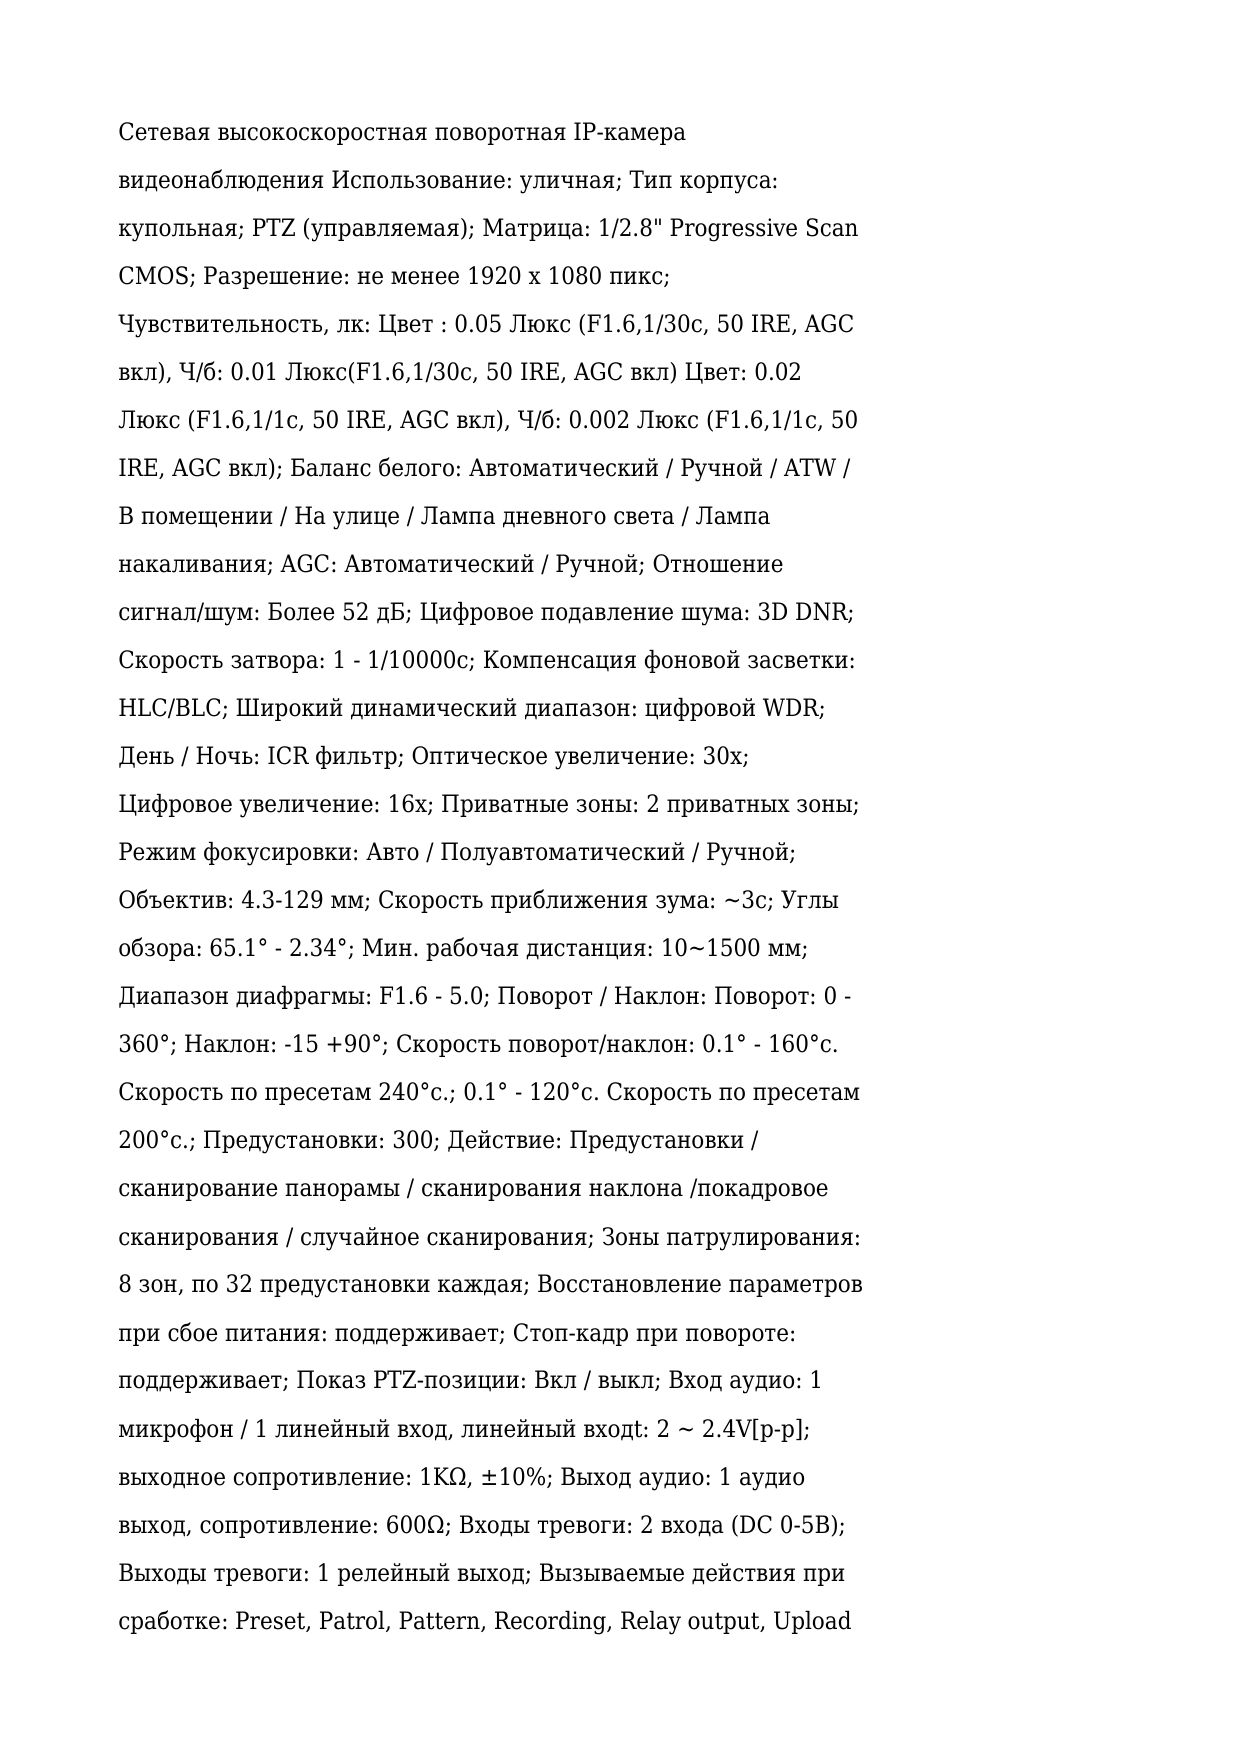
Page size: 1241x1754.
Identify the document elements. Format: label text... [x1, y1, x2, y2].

text Цифровое увеличение: 16х; Приватные зоны: 2 приватных зоны; [118, 790, 1122, 818]
text HLC/BLC; Широкий динамический диапазон: цифровой WDR; [118, 694, 1122, 722]
text В помещении / На улице / Лампа дневного света / Лампа [118, 502, 1122, 530]
text Скорость затвора: 1 - 1/10000c; Компенсация фоновой засветки: [118, 646, 1122, 674]
text Сетевая высокоскоростная поворотная IP-камера [118, 118, 1122, 146]
text Выходы тревоги: 1 релейный выход; Вызываемые действия при [118, 1559, 1122, 1587]
text купольная; PTZ (управляемая); Матрица: 1/2.8" Progressive Scan [118, 214, 1122, 242]
text выход, сопротивление: 600Ω; Входы тревоги: 2 входа (DC 0-5В); [118, 1511, 1122, 1539]
text обзора: 65.1° - 2.34°; Мин. рабочая дистанция: 10~1500 мм; [118, 934, 1122, 962]
text выходное сопротивление: 1KΩ, ±10%; Выход аудио: 1 аудио [118, 1463, 1122, 1491]
text Объектив: 4.3-129 мм; Скорость приближения зума: ~3c; Углы [118, 886, 1122, 914]
text 8 зон, по 32 предустановки каждая; Восстановление параметров [118, 1271, 1122, 1298]
text Чувствительность, лк: Цвет : 0.05 Люкс (F1.6,1/30с, 50 IRE, AGC [118, 310, 1122, 338]
text при сбое питания: поддерживает; Стоп-кадр при повороте: [118, 1319, 1122, 1347]
text Скорость по пресетам 240°с.; 0.1° - 120°с. Скорость по пресетам [118, 1078, 1122, 1106]
text сканирования / случайное сканирования; Зоны патрулирования: [118, 1223, 1122, 1251]
text CMOS; Разрешение: не менее 1920 х 1080 пикс; [118, 262, 1122, 290]
text видеонaблюдения Использование: уличная; Тип корпуса: [118, 166, 1122, 194]
text IRE, AGC вкл); Баланс белого: Автоматический / Ручной / ATW / [118, 454, 1122, 482]
text микрофон / 1 линейный вход, линейный входt: 2 ~ 2.4V[p-p]; [118, 1415, 1122, 1443]
text сканирование панорамы / сканирования наклона /покадровое [118, 1174, 1122, 1202]
text накаливания; AGC: Автоматический / Ручной; Отношение [118, 550, 1122, 578]
text День / Ночь: ICR фильтр; Оптическое увеличение: 30х; [118, 742, 1122, 770]
text Диапазон диафрагмы: F1.6 - 5.0; Поворот / Наклон: Поворот: 0 - [118, 982, 1122, 1010]
text Режим фокусировки: Авто / Полуавтоматический / Ручной; [118, 838, 1122, 866]
text 360°; Наклон: -15 +90°; Скорость поворот/наклон: 0.1° - 160°с. [118, 1031, 1122, 1058]
text сработке: Preset, Patrol, Pattern, Recording, Relay output, Upload [118, 1607, 1122, 1635]
text 200°с.; Предустановки: 300; Действие: Предустановки / [118, 1127, 1122, 1154]
text поддерживает; Показ PTZ-позиции: Вкл / выкл; Вход аудио: 1 [118, 1367, 1122, 1394]
text вкл), Ч/б: 0.01 Люкс(F1.6,1/30с, 50 IRE, AGC вкл) Цвет: 0.02 [118, 358, 1122, 386]
text сигнал/шум: Более 52 дБ; Цифровое подавление шума: 3D DNR; [118, 598, 1122, 626]
text Люкс (F1.6,1/1с, 50 IRE, AGC вкл), Ч/б: 0.002 Люкс (F1.6,1/1с, 50 [118, 406, 1122, 434]
